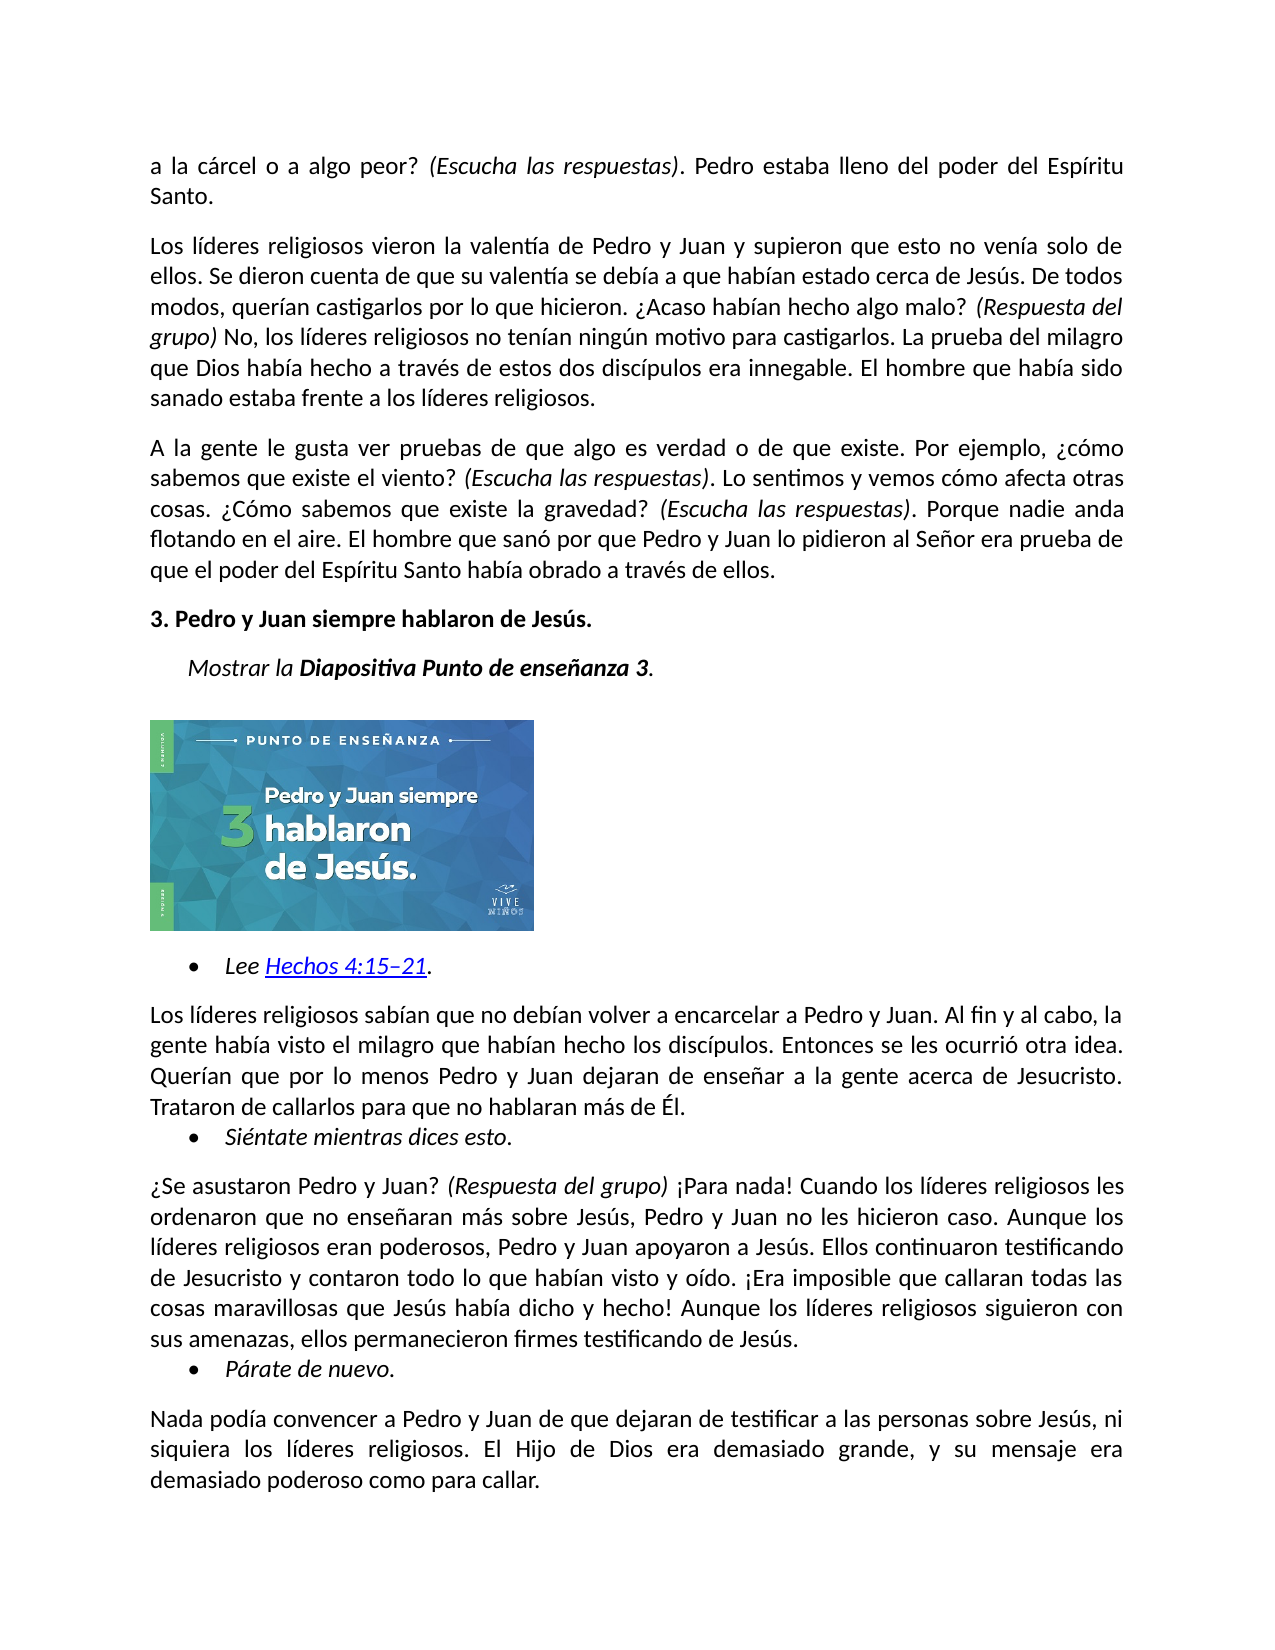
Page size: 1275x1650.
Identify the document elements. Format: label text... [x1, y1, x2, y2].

text ¿Se asustaron Pedro y Juan? (Respuesta del grupo) ¡Para nada! Cuando los líderes religiosos les ordenaron que no enseñaran más sobre Jesús, Pedro y Juan no les hicieron caso. Aunque los líderes religiosos eran poderosos, Pedro y Juan apoyaron a Jesús. Ellos continuaron testificando de Jesucristo y contaron todo lo que habían visto y oído. ¡Era imposible que callaran todas las cosas maravillosas que Jesús había dicho y hecho! Aunque los líderes religiosos siguieron con sus amenazas, ellos permanecieron firmes testificando de Jesús. [150, 1170, 1125, 1353]
text • Siéntate mientras dices esto. [187, 1121, 1125, 1152]
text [150, 150, 1125, 211]
text 3. Pedro y Juan siempre hablaron de Jesús. [150, 603, 1125, 633]
text Los líderes religiosos sabían que no debían volver a encarcelar a Pedro y Juan. Al fin y al cabo, la gente había visto el milagro que habían hecho los discípulos. Entonces se les ocurrió otra idea. Querían que por lo menos Pedro y Juan dejaran de enseñar a la gente acerca de Jesucristo. Trataron de callarlos para que no hablaran más de Él. [150, 999, 1125, 1121]
text • Párate de nuevo. [187, 1353, 1125, 1384]
text Nada podía convencer a Pedro y Juan de que dejaran de testificar a las personas sobre Jesús, ni siquiera los líderes religiosos. El Hijo de Dios era demasiado grande, y su mensaje era demasiado poderoso como para callar. [150, 1403, 1125, 1494]
text Mostrar la Diapositiva Punto de enseñanza 3. [187, 652, 1125, 683]
picture [150, 720, 534, 931]
text A la gente le gusta ver pruebas de que algo es verdad o de que existe. Por ejemplo, ¿cómo sabemos que existe el viento? (Escucha las respuestas). Lo sentimos y vemos cómo afecta otras cosas. ¿Cómo sabemos que existe la gravedad? (Escucha las respuestas). Porque nadie anda flotando en el aire. El hombre que sanó por que Pedro y Juan lo pidieron al Señor era prueba de que el poder del Espíritu Santo había obrado a través de ellos. [150, 432, 1125, 584]
text Los líderes religiosos vieron la valentía de Pedro y Juan y supieron que esto no venía solo de ellos. Se dieron cuenta de que su valentía se debía a que habían estado cerca de Jesús. De todos modos, querían castigarlos por lo que hicieron. ¿Acaso habían hecho algo malo? (Respuesta del grupo) No, los líderes religiosos no tenían ningún motivo para castigarlos. La prueba del milagro que Dios había hecho a través de estos dos discípulos era innegable. El hombre que había sido sanado estaba frente a los líderes religiosos. [150, 230, 1125, 413]
text • Lee Hechos 4:15–21. [187, 950, 1125, 980]
